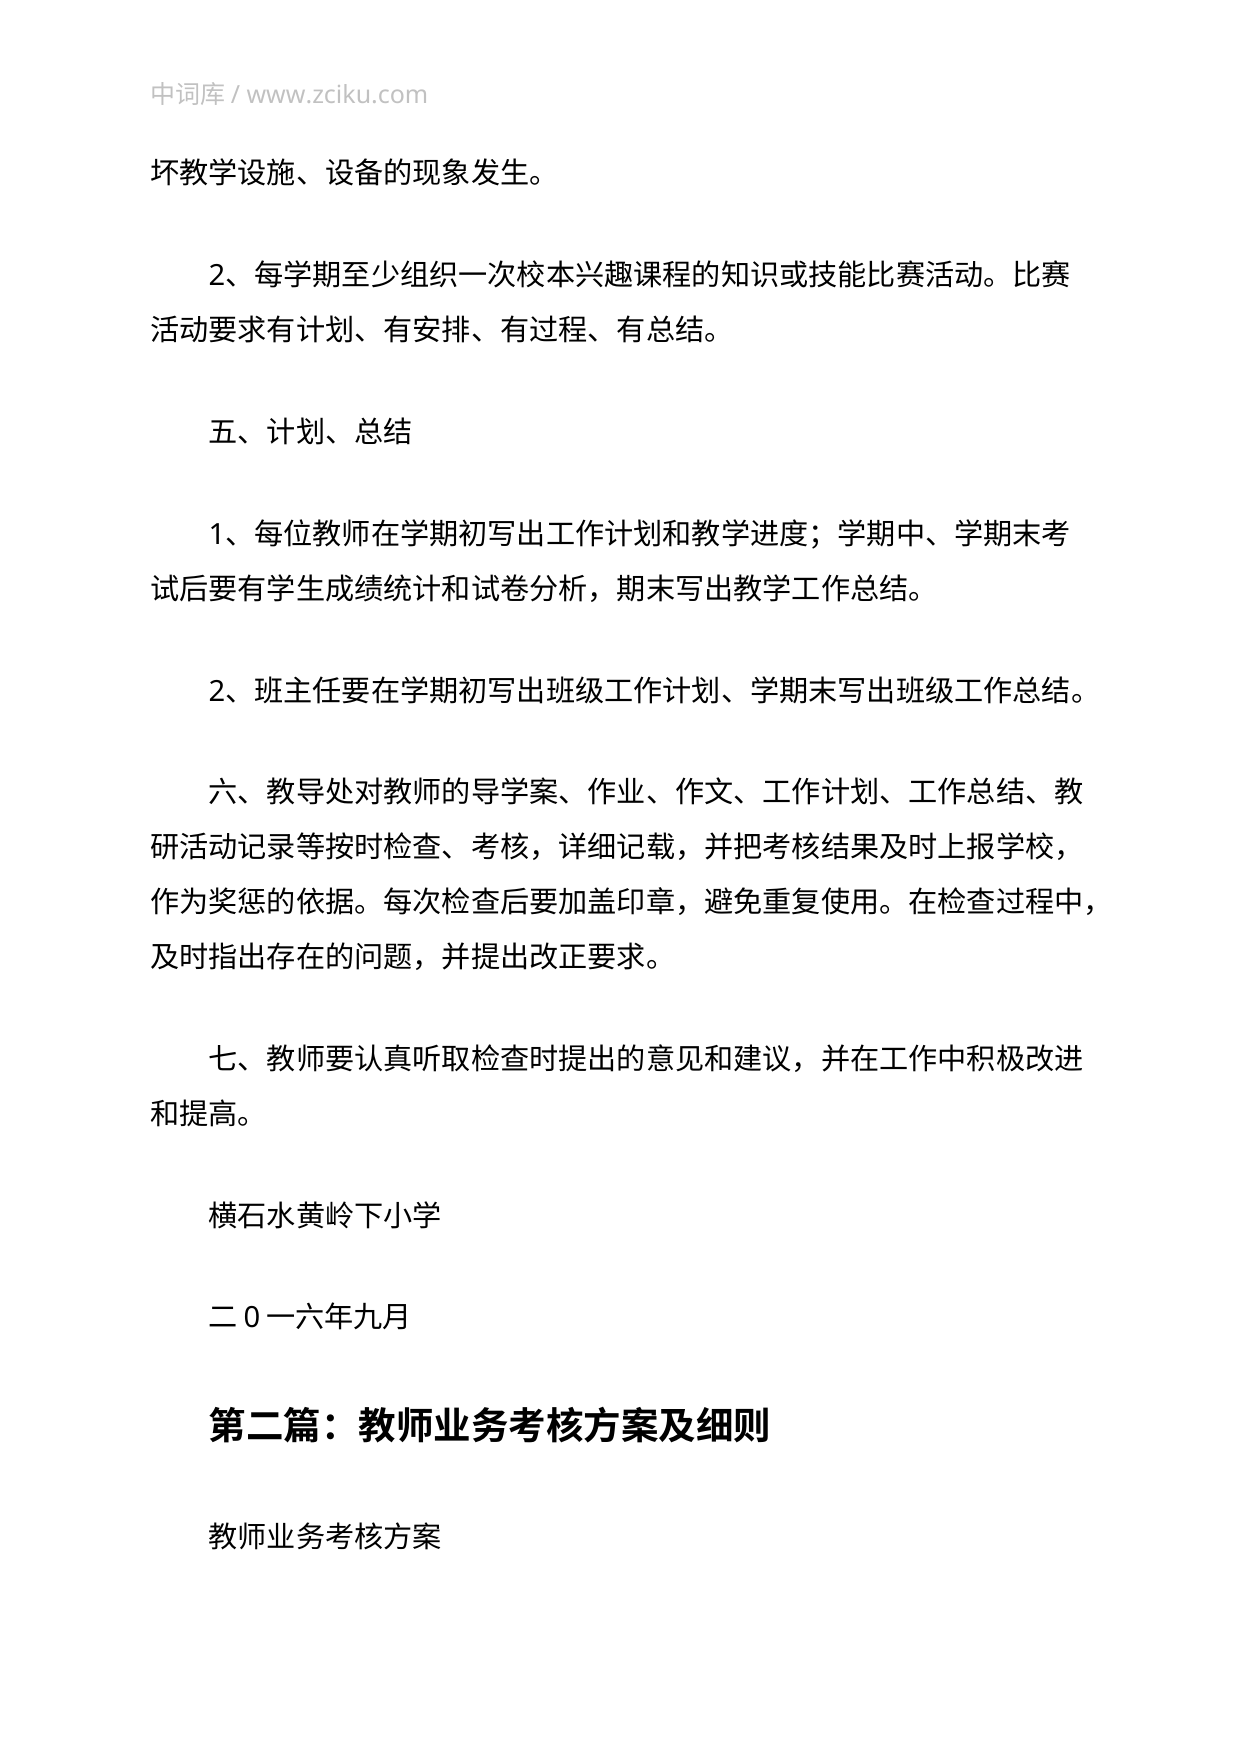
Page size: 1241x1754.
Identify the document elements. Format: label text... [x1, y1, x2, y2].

text 七、教师要认真听取检查时提出的意见和建议，并在工作中积极改进和提高。 [150, 1036, 1090, 1133]
text 二0一六年九月 [150, 1294, 1090, 1336]
text 2、班主任要在学期初写出班级工作计划、学期末写出班级工作总结。 [150, 667, 1090, 709]
text 横石水黄岭下小学 [150, 1192, 1090, 1234]
text 2、每学期至少组织一次校本兴趣课程的知识或技能比赛活动。比赛活动要求有计划、有安排、有过程、有总结。 [150, 252, 1090, 349]
text 第二篇：教师业务考核方案及细则 [150, 1396, 1090, 1450]
text 教师业务考核方案 [150, 1513, 1090, 1556]
text 五、计划、总结 [150, 408, 1090, 451]
text 1、每位教师在学期初写出工作计划和教学进度；学期中、学期末考试后要有学生成绩统计和试卷分析，期末写出教学工作总结。 [150, 510, 1090, 608]
text 六、教导处对教师的导学案、作业、作文、工作计划、工作总结、教研活动记录等按时检查、考核，详细记载，并把考核结果及时上报学校，作为奖惩的依据。每次检查后要加盖印章，避免重复使用。在检查过程中，及时指出存在的问题，并提出改正要求。 [150, 769, 1090, 976]
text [150, 150, 1090, 192]
